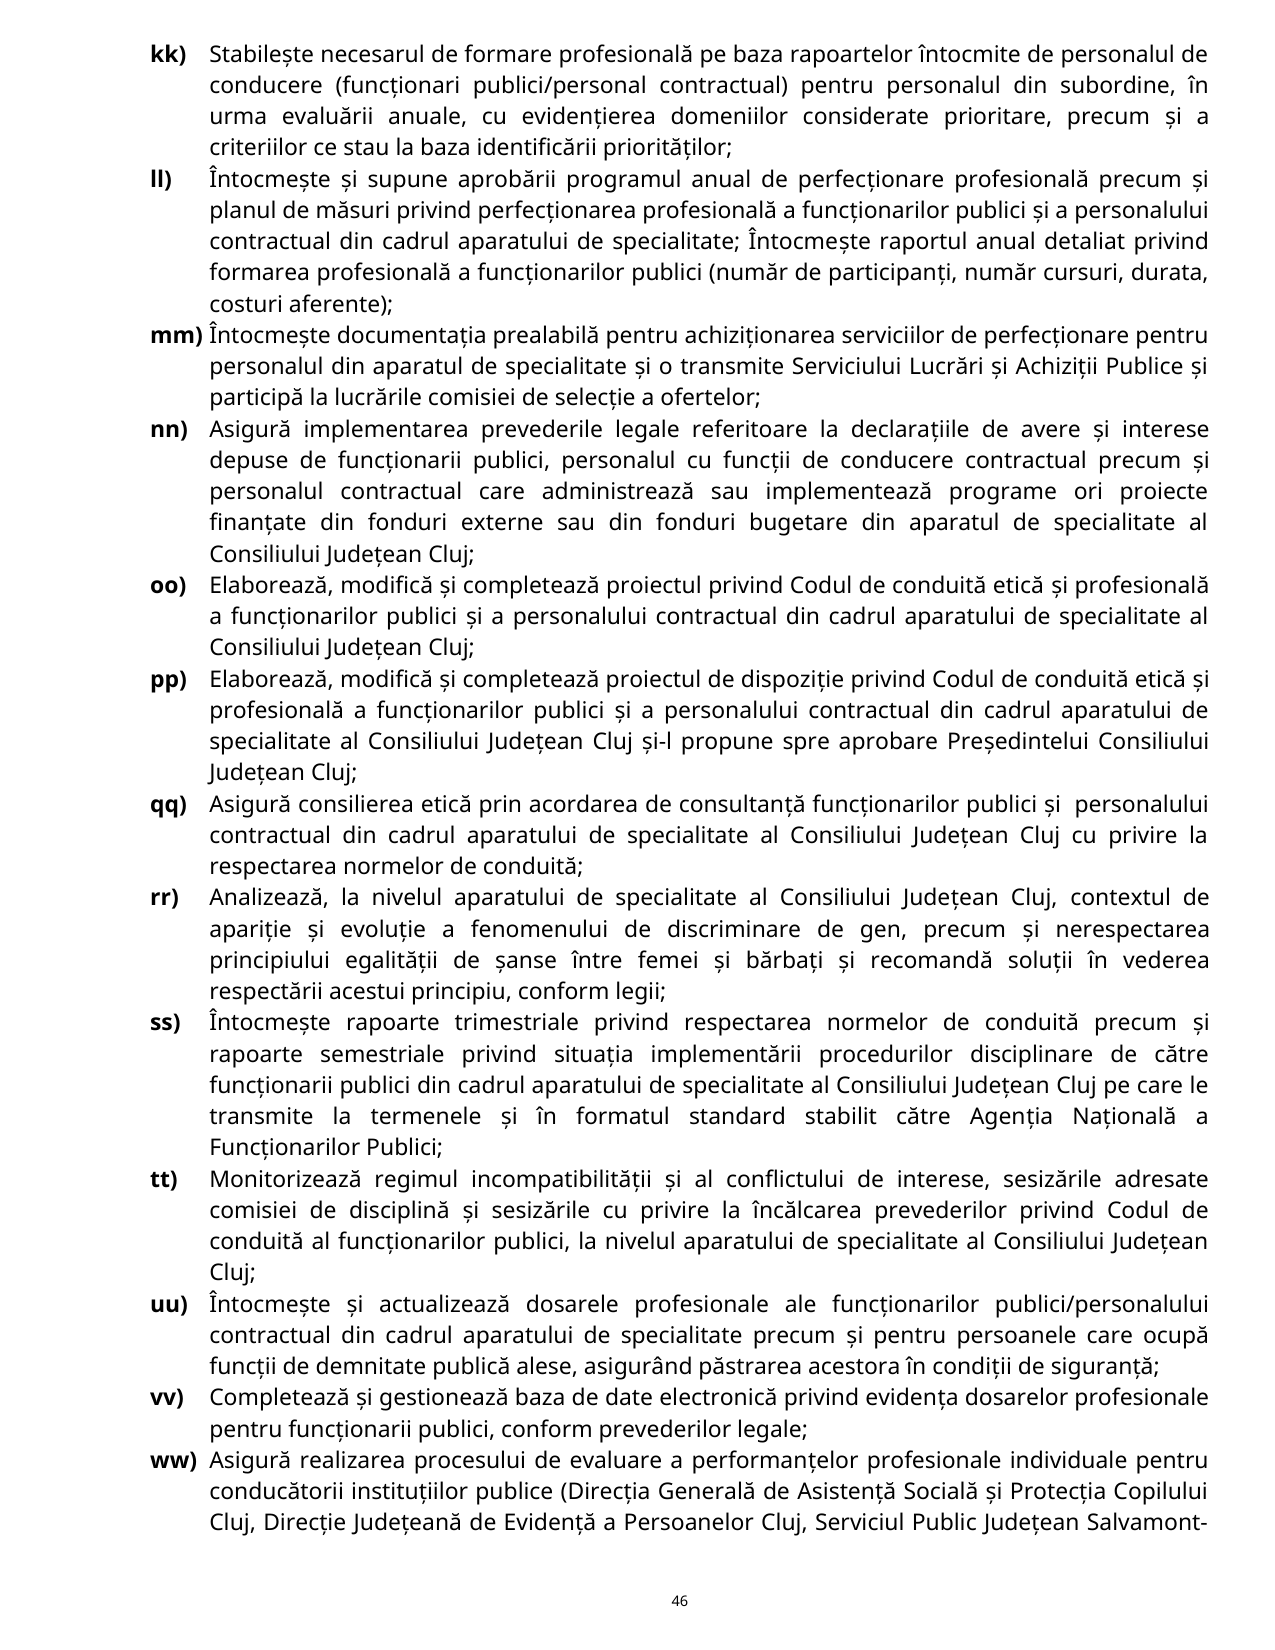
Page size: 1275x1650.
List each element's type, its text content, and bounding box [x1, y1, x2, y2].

list Stabileşte necesarul de formare profesională pe baza rapoartelor întocmite de personalul de conducere (funcţionari publici/personal contractual) pentru personalul din subordine, în urma evaluării anuale, cu evidenţierea domeniilor considerate prioritare, precum şi a criteriilor ce stau la baza identificării priorităţilor; [150, 37, 1209, 162]
list Întocmește documentația prealabilă pentru achiziționarea serviciilor de perfecționare pentru personalul din aparatul de specialitate și o transmite Serviciului Lucrări și Achiziții Publice și participă la lucrările comisiei de selecție a ofertelor; [150, 319, 1209, 412]
list Întocmeşte rapoarte trimestriale privind respectarea normelor de conduită precum şi rapoarte semestriale privind situaţia implementării procedurilor disciplinare de către funcţionarii publici din cadrul aparatului de specialitate al Consiliului Județean Cluj pe care le transmite la termenele şi în formatul standard stabilit către Agenţia Naţională a Funcţionarilor Publici; [150, 1006, 1209, 1162]
list Analizează, la nivelul aparatului de specialitate al Consiliului Judeţean Cluj, contextul de apariţie şi evoluţie a fenomenului de discriminare de gen, precum şi nerespectarea principiului egalităţii de şanse între femei şi bărbaţi şi recomandă soluţii în vederea respectării acestui principiu, conform legii; [150, 881, 1210, 1006]
list Întocmeşte şi supune aprobării programul anual de perfecţionare profesională precum şi planul de măsuri privind perfecţionarea profesională a funcţionarilor publici şi a personalului contractual din cadrul aparatului de specialitate; Întocmeşte raportul anual detaliat privind formarea profesională a funcţionarilor publici (număr de participanţi, număr cursuri, durata, costuri aferente); [150, 162, 1209, 319]
list Monitorizează regimul incompatibilităţii şi al conflictului de interese, sesizările adresate comisiei de disciplină şi sesizările cu privire la încălcarea prevederilor privind Codul de conduită al funcţionarilor publici, la nivelul aparatului de specialitate al Consiliului Județean Cluj; [150, 1162, 1209, 1287]
list Elaborează, modifică și completează proiectul de dispoziţie privind Codul de conduită etică şi profesională a funcţionarilor publici şi a personalului contractual din cadrul aparatului de specialitate al Consiliului Județean Cluj şi-l propune spre aprobare Preşedintelui Consiliului Județean Cluj; [150, 662, 1209, 787]
list Întocmeşte şi actualizează dosarele profesionale ale funcţionarilor publici/personalului contractual din cadrul aparatului de specialitate precum şi pentru persoanele care ocupă funcţii de demnitate publică alese, asigurând păstrarea acestora în condiţii de siguranţă; [150, 1287, 1209, 1381]
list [150, 1444, 1209, 1537]
list Asigură implementarea prevederile legale referitoare la declaraţiile de avere şi interese depuse de funcţionarii publici, personalul cu funcţii de conducere contractual precum şi personalul contractual care administrează sau implementează programe ori proiecte finanţate din fonduri externe sau din fonduri bugetare din aparatul de specialitate al Consiliului Județean Cluj; [150, 412, 1209, 569]
list Completează şi gestionează baza de date electronică privind evidenţa dosarelor profesionale pentru funcţionarii publici, conform prevederilor legale; [150, 1381, 1209, 1444]
list Elaborează, modifică și completează proiectul privind Codul de conduită etică şi profesională a funcţionarilor publici şi a personalului contractual din cadrul aparatului de specialitate al Consiliului Județean Cluj; [150, 569, 1209, 662]
list Asigură consilierea etică prin acordarea de consultanţă funcţionarilor publici şi personalului contractual din cadrul aparatului de specialitate al Consiliului Județean Cluj cu privire la respectarea normelor de conduită; [150, 787, 1209, 881]
